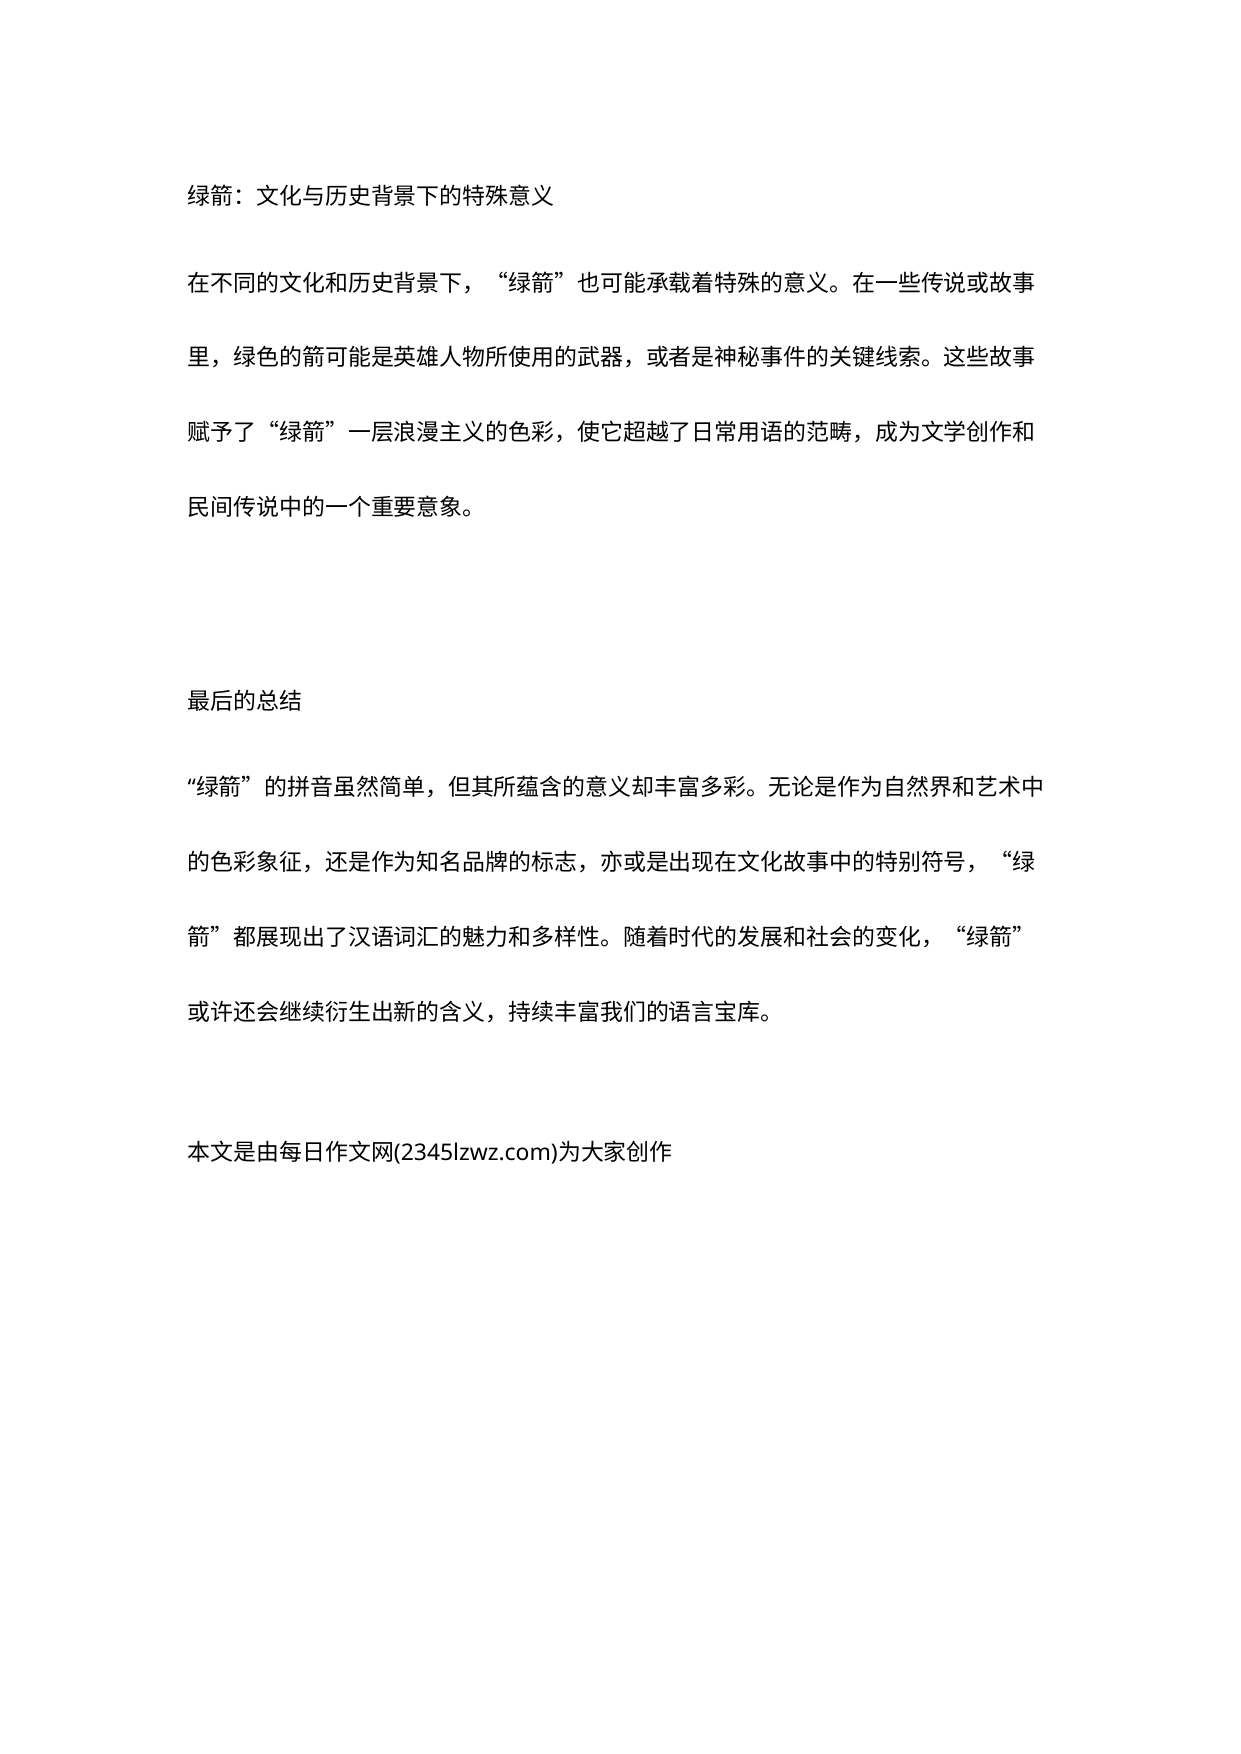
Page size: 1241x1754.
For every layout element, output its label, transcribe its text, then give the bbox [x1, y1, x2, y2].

text 在不同的文化和历史背景下，“绿箭”也可能承载着特殊的意义。在一些传说或故事里，绿色的箭可能是英雄人物所使用的武器，或者是神秘事件的关键线索。这些故事赋予了“绿箭”一层浪漫主义的色彩，使它超越了日常用语的范畴，成为文学创作和民间传说中的一个重要意象。 [187, 248, 1053, 538]
text 本文是由每日作文网(2345lzwz.com)为大家创作 [187, 1118, 1053, 1183]
text 最后的总结 [187, 667, 1053, 732]
text 绿箭：文化与历史背景下的特殊意义 [187, 162, 1053, 227]
text “绿箭”的拼音虽然简单，但其所蕴含的意义却丰富多彩。无论是作为自然界和艺术中的色彩象征，还是作为知名品牌的标志，亦或是出现在文化故事中的特别符号，“绿箭”都展现出了汉语词汇的魅力和多样性。随着时代的发展和社会的变化，“绿箭”或许还会继续衍生出新的含义，持续丰富我们的语言宝库。 [187, 753, 1053, 1042]
